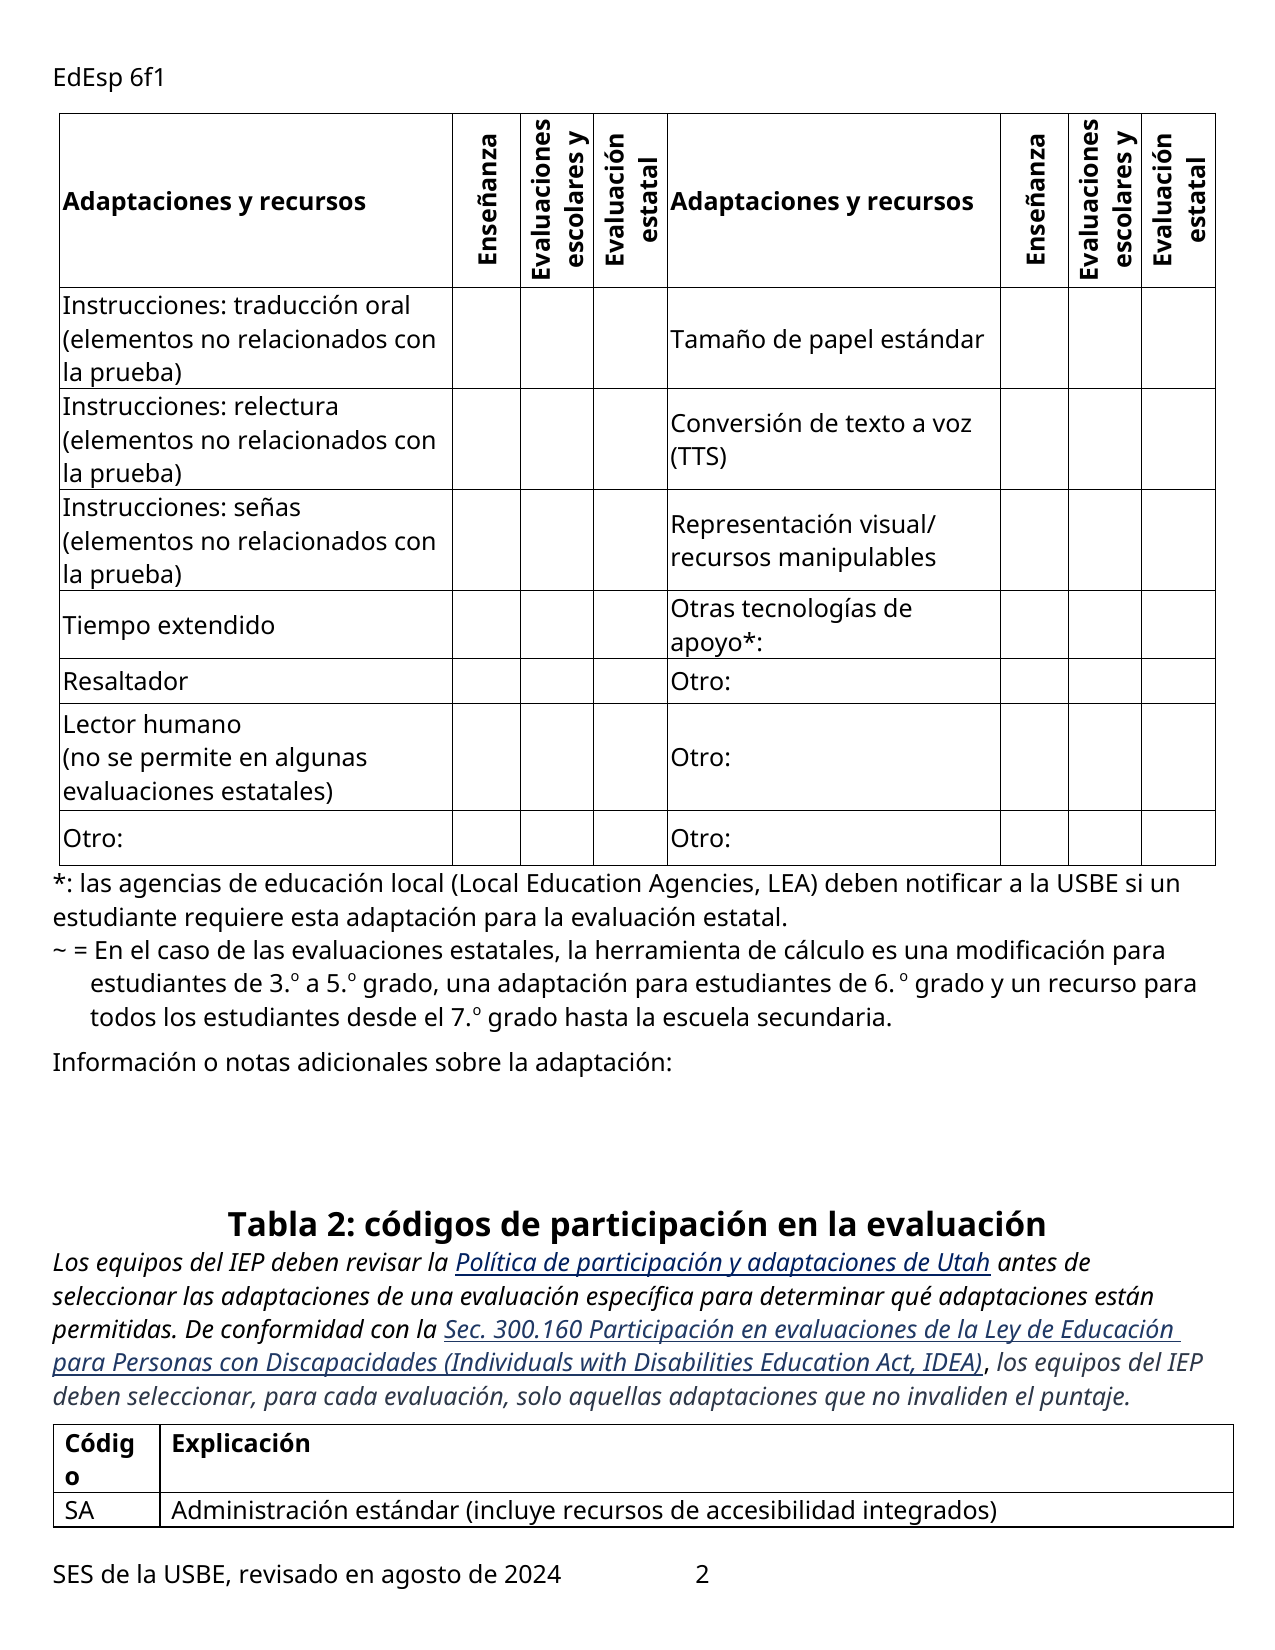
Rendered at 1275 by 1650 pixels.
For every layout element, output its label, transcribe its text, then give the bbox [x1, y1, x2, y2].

table_cell [521, 389, 593, 489]
table_cell [1069, 811, 1141, 865]
table_cell [453, 591, 520, 658]
table_cell [594, 288, 667, 388]
text ~ = En el caso de las evaluaciones estatales, la herramienta de cálculo es una modificación para estudiantes de 3.o a 5.o grado, una adaptación para estudiantes de 6. o grado y un recurso para todos los estudiantes desde el 7.o grado hasta la escuela secundaria. [52, 933, 1222, 1033]
table_cell Lector humano (no se permite en algunas evaluaciones estatales) [60, 704, 452, 810]
table_cell Conversión de texto a voz (TTS) [668, 389, 1000, 489]
table_cell [521, 288, 593, 388]
table_cell Instrucciones: señas (elementos no relacionados con la prueba) [60, 490, 452, 590]
table_cell [1069, 591, 1141, 658]
table_cell [521, 490, 593, 590]
table_cell [1142, 659, 1215, 703]
table_header Adaptaciones y recursos [60, 114, 452, 287]
table_cell [594, 591, 667, 658]
table_cell [453, 811, 520, 865]
table_cell SA [54, 1493, 159, 1526]
table_header Explicación [161, 1425, 1233, 1492]
table_cell [1001, 659, 1068, 703]
table_cell [594, 704, 667, 810]
table_cell [1001, 490, 1068, 590]
table_cell [1069, 490, 1141, 590]
table_cell Representación visual/ recursos manipulables [668, 490, 1000, 590]
table_cell Instrucciones: traducción oral (elementos no relacionados con la prueba) [60, 288, 452, 388]
table_header Enseñanza [1001, 114, 1068, 287]
table_cell [1069, 288, 1141, 388]
table_cell [1142, 288, 1215, 388]
table_cell [521, 591, 593, 658]
table_cell Otro: [60, 811, 452, 865]
table_cell [453, 659, 520, 703]
table_cell [1001, 591, 1068, 658]
table_cell [453, 288, 520, 388]
table_cell [594, 811, 667, 865]
table_cell Otras tecnologías de apoyo*: [668, 591, 1000, 658]
table_cell [1001, 704, 1068, 810]
table_cell [1001, 389, 1068, 489]
table_cell [1142, 490, 1215, 590]
table_cell [1142, 811, 1215, 865]
subtitle Tabla 2: códigos de participación en la evaluación [52, 1203, 1222, 1245]
table_cell [1142, 704, 1215, 810]
table_cell [594, 490, 667, 590]
table_cell Otro: [668, 659, 1000, 703]
table_cell [1069, 659, 1141, 703]
table_cell [594, 659, 667, 703]
table_cell [1069, 389, 1141, 489]
table_cell Administración estándar (incluye recursos de accesibilidad integrados) [161, 1493, 1233, 1526]
table_cell Tiempo extendido [60, 591, 452, 658]
table_cell [1142, 389, 1215, 489]
table_cell [521, 704, 593, 810]
table_cell Otro: [668, 811, 1000, 865]
text *: las agencias de educación local (Local Education Agencies, LEA) deben notificar a la USBE si un estudiante requiere esta adaptación para la evaluación estatal. [52, 866, 1222, 933]
table_cell [521, 811, 593, 865]
table_cell [453, 490, 520, 590]
table_cell [594, 389, 667, 489]
table_cell [521, 659, 593, 703]
table_header Evaluación estatal [594, 114, 667, 287]
table_cell Tamaño de papel estándar [668, 288, 1000, 388]
table_cell Instrucciones: relectura (elementos no relacionados con la prueba) [60, 389, 452, 489]
table_header Código [54, 1425, 159, 1492]
table_cell Otro: [668, 704, 1000, 810]
text Información o notas adicionales sobre la adaptación: [52, 1045, 1222, 1078]
table_header Evaluación estatal [1142, 114, 1215, 287]
table_cell [453, 704, 520, 810]
table_header Evaluaciones escolares y de la LEA [521, 114, 593, 287]
table_header Enseñanza [453, 114, 520, 287]
table_cell [1001, 811, 1068, 865]
table_header Evaluaciones escolares y de la LEA [1069, 114, 1141, 287]
table_cell Resaltador [60, 659, 452, 703]
table_header Adaptaciones y recursos [668, 114, 1000, 287]
table_cell [1069, 704, 1141, 810]
text Los equipos del IEP deben revisar la Política de participación y adaptaciones de Utah antes de seleccionar las adaptaciones de una evaluación específica para determinar qué adaptaciones están permitidas. De conformidad con la Sec. 300.160 Participación en evaluaciones de la Ley de Educación para Personas con Discapacidades (Individuals with Disabilities Education Act, IDEA), los equipos del IEP deben seleccionar, para cada evaluación, solo aquellas adaptaciones que no invaliden el puntaje. [52, 1245, 1222, 1412]
table_cell [1142, 591, 1215, 658]
table_cell [1001, 288, 1068, 388]
table_cell [453, 389, 520, 489]
